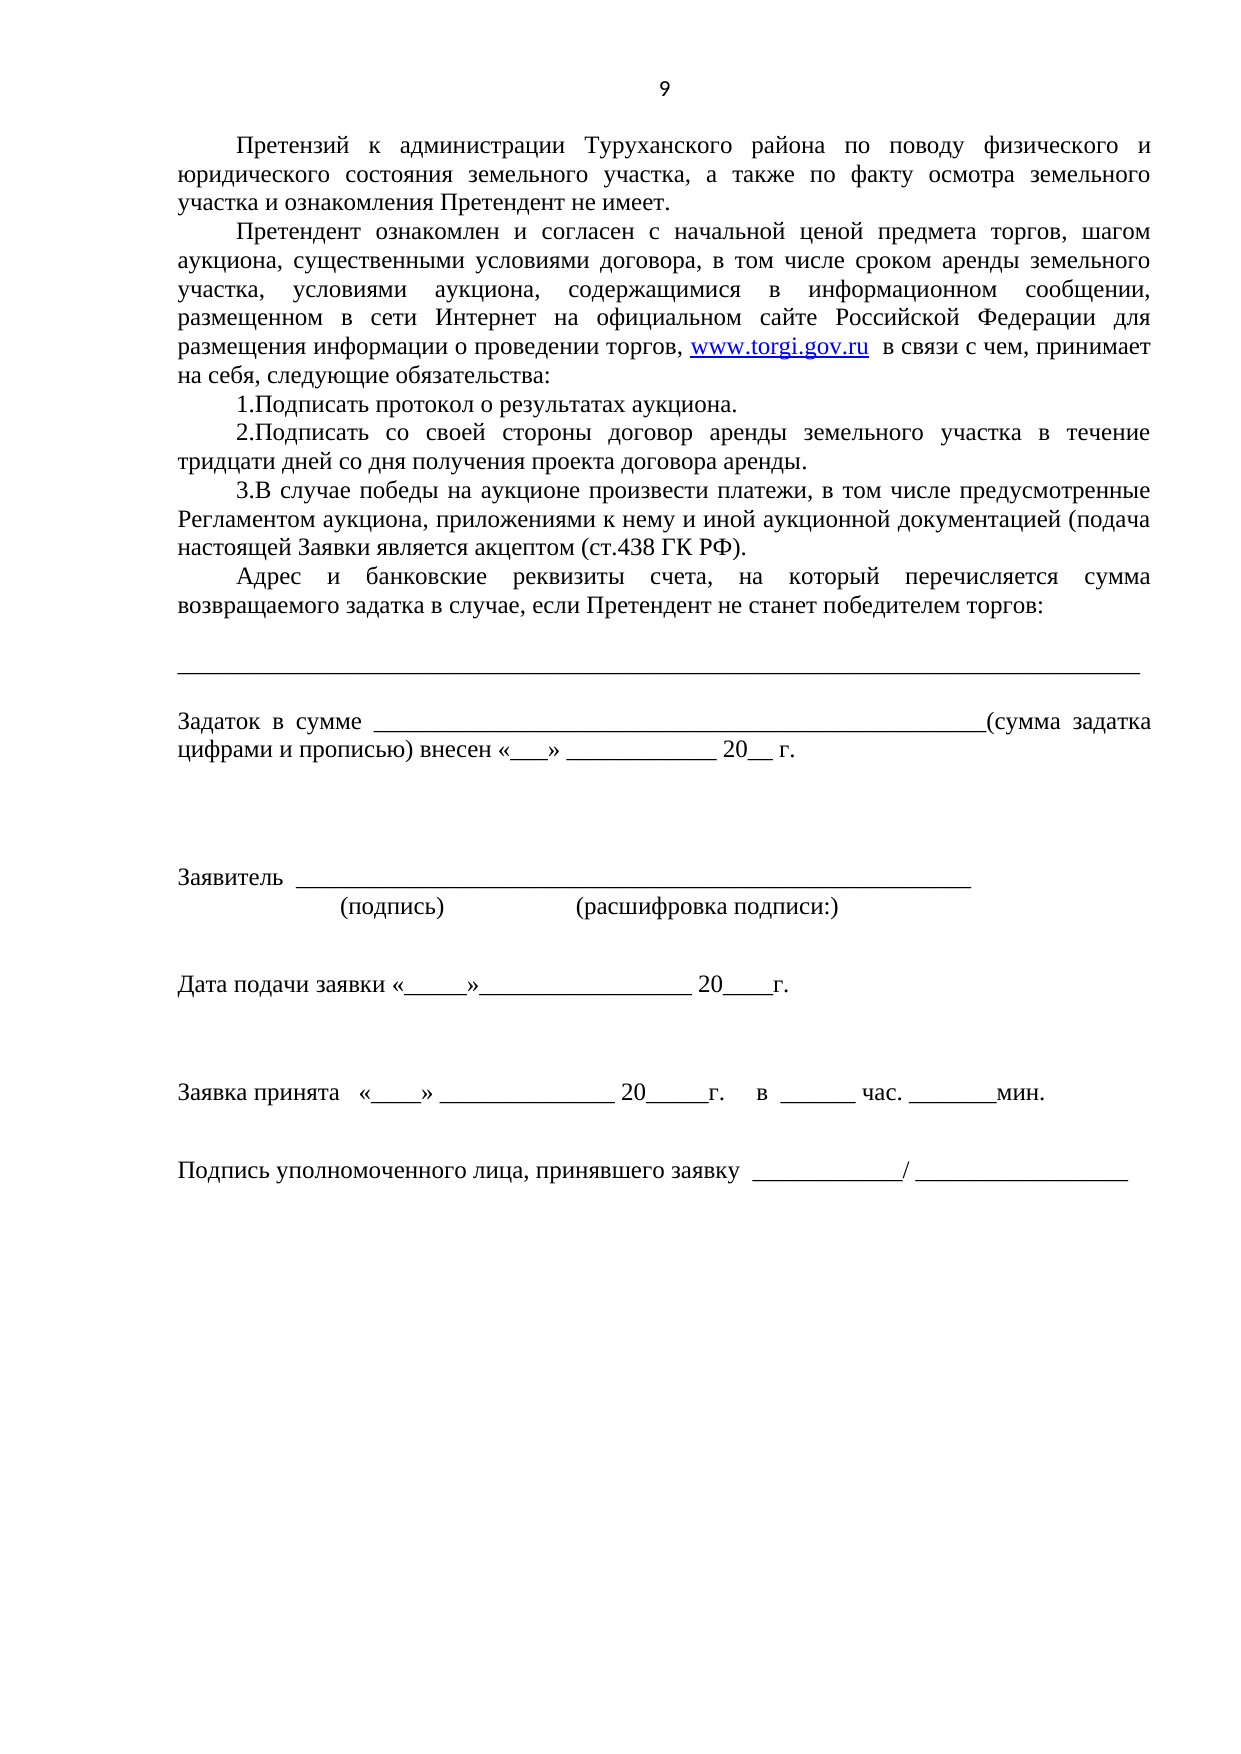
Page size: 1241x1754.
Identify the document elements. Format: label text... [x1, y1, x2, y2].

text Заявка принята «____» ______________ 20_____г. в ______ час. _______мин. [177, 1077, 1152, 1105]
text Претензий к администрации Туруханского района по поводу физического и юридического состояния земельного участка, а также по факту осмотра земельного участка и ознакомления Претендент не имеет. [177, 130, 1152, 216]
text Претендент ознакомлен и согласен с начальной ценой предмета торгов, шагом аукциона, существенными условиями договора, в том числе сроком аренды земельного участка, условиями аукциона, содержащимися в информационном сообщении, размещенном в сети Интернет на официальном сайте Российской Федерации для размещения информации о проведении торгов, www.torgi.gov.ru в связи с чем, принимает на себя, следующие обязательства: [177, 216, 1152, 389]
text Адрес и банковские реквизиты счета, на который перечисляется сумма возвращаемого задатка в случае, если Претендент не станет победителем торгов: [177, 561, 1152, 619]
text 2.Подписать со своей стороны договор аренды земельного участка в течение тридцати дней со дня получения проекта договора аренды. [177, 417, 1152, 475]
text Подпись уполномоченного лица, принявшего заявку ____________/ _________________ [177, 1155, 1152, 1184]
text (подпись) (расшифровка подписи:) [177, 891, 1152, 920]
text Заявитель ______________________________________________________ [177, 862, 1152, 891]
text Дата подачи заявки «_____»_________________ 20____г. [177, 969, 1152, 998]
text Задаток в сумме _________________________________________________(сумма задатка цифрами и прописью) внесен «___» ____________ 20__ г. [177, 706, 1152, 763]
text 3.В случае победы на аукционе произвести платежи, в том числе предусмотренные Регламентом аукциона, приложениями к нему и иной аукционной документацией (подача настоящей Заявки является акцептом (ст.438 ГК РФ). [177, 475, 1152, 561]
text 1.Подписать протокол о результатах аукциона. [177, 389, 1152, 417]
text _____________________________________________________________________________ [177, 648, 1152, 677]
